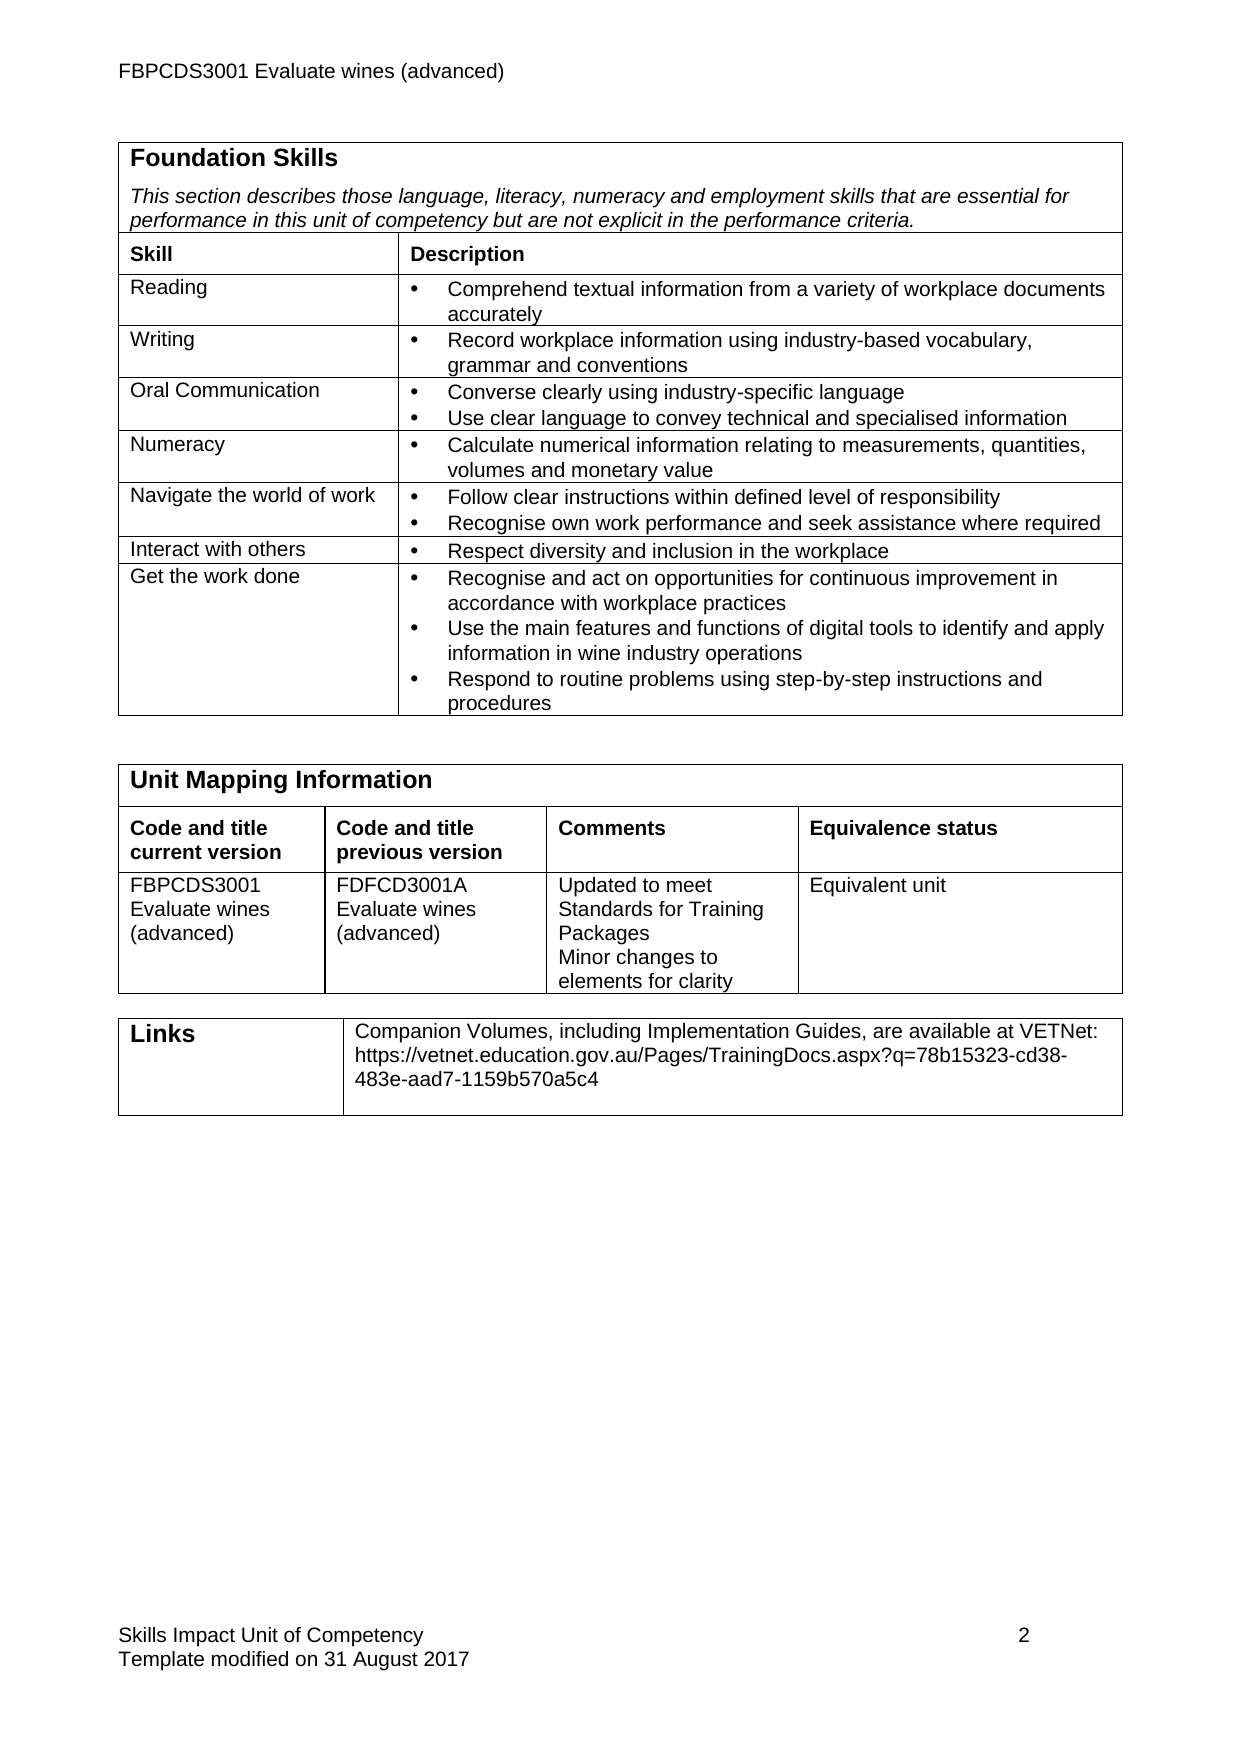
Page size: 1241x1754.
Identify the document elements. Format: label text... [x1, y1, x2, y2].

table_cell FDFCD3001A Evaluate wines (advanced) [326, 873, 546, 993]
table_cell Comprehend textual information from a variety of workplace documents accurately [399, 275, 1122, 325]
table_cell Reading [119, 275, 398, 325]
table_cell Oral Communication [119, 378, 398, 430]
table_cell Respect diversity and inclusion in the workplace [399, 537, 1122, 563]
table_cell Updated to meet Standards for Training Packages Minor changes to elements for clarity [547, 873, 798, 993]
table_cell Numeracy [119, 431, 398, 482]
table_header Foundation Skills This section describes those language, literacy, numeracy and employment skills that are essential for performance in this unit of competency but are not explicit in the performance criteria. [119, 143, 1122, 232]
table_cell Skill [119, 233, 398, 274]
table_cell Equivalence status [799, 807, 1122, 872]
table_header Links [119, 1019, 343, 1114]
table_header Companion Volumes, including Implementation Guides, are available at VETNet: https://vetnet.education.gov.au/Pages/TrainingDocs.aspx?q=78b15323-cd38-483e-aad7-1159b570a5c4 [344, 1019, 1122, 1114]
table_cell Comments [547, 807, 798, 872]
table_cell Follow clear instructions within defined level of responsibility Recognise own work performance and seek assistance where required [399, 483, 1122, 536]
table_cell Record workplace information using industry-based vocabulary, grammar and conventions [399, 326, 1122, 377]
table_cell Description [399, 233, 1122, 274]
table_cell Recognise and act on opportunities for continuous improvement in accordance with workplace practices Use the main features and functions of digital tools to identify and apply information in wine industry operations Respond to routine problems using step-by-step instructions and procedures [399, 564, 1122, 715]
table_cell Writing [119, 326, 398, 377]
table_header Unit Mapping Information [119, 765, 1122, 806]
table_cell Code and title current version [119, 807, 324, 872]
table_cell Equivalent unit [799, 873, 1122, 993]
table_cell FBPCDS3001 Evaluate wines (advanced) [119, 873, 324, 993]
table_cell Code and title previous version [326, 807, 546, 872]
table_cell Converse clearly using industry-specific language Use clear language to convey technical and specialised information [399, 378, 1122, 430]
table_cell Calculate numerical information relating to measurements, quantities, volumes and monetary value [399, 431, 1122, 482]
table_cell Navigate the world of work [119, 483, 398, 536]
table_cell Interact with others [119, 537, 398, 563]
table_cell Get the work done [119, 564, 398, 715]
